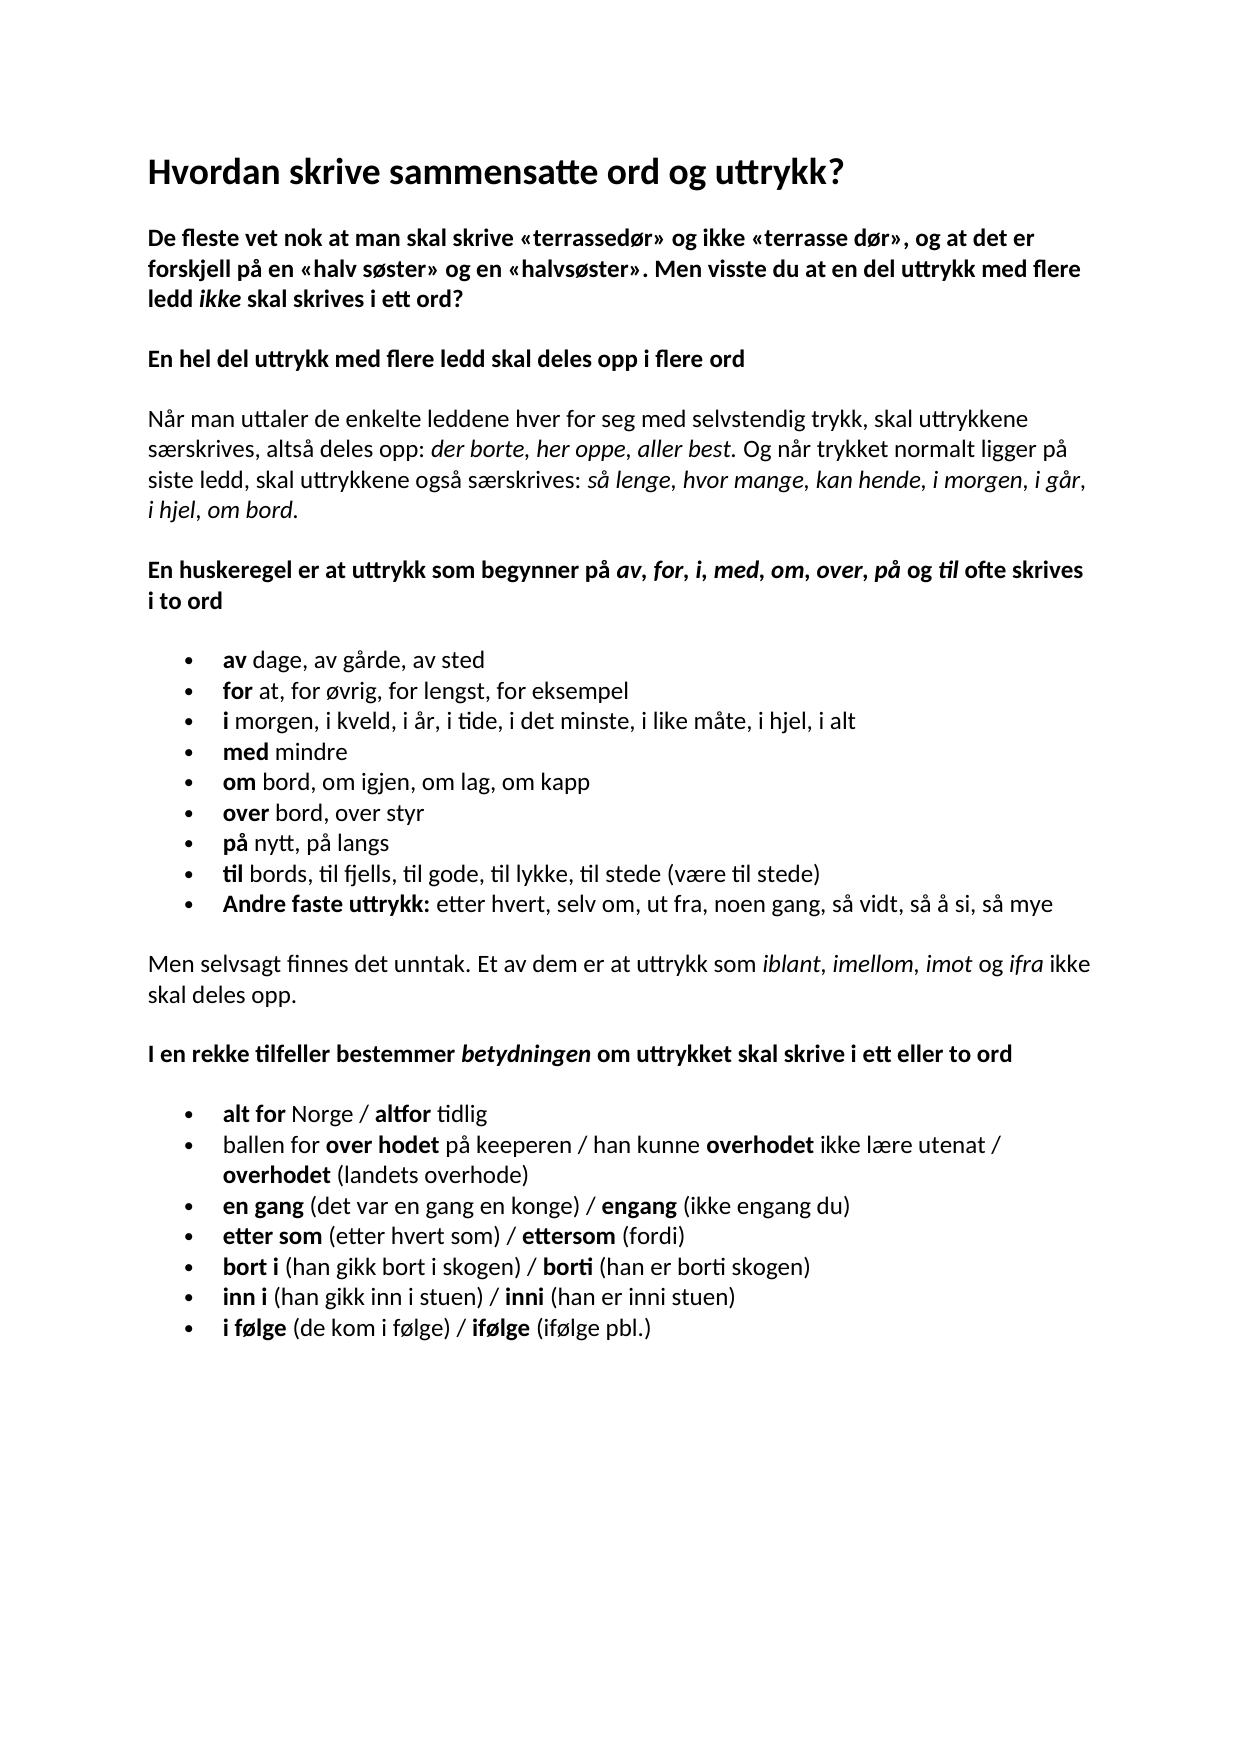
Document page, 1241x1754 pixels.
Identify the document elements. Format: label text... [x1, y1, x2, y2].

list inn i (han gikk inn i stuen) / inni (han er inni stuen) [185, 1281, 1093, 1312]
list med mindre [185, 736, 1093, 767]
text En hel del uttrykk med flere ledd skal deles opp i flere ord [148, 343, 1093, 374]
text Hvordan skrive sammensatte ord og uttrykk? [148, 148, 1093, 193]
list alt for Norge / altfor tidlig [185, 1098, 1093, 1129]
list i følge (de kom i følge) / ifølge (ifølge pbl.) [185, 1312, 1093, 1342]
list på nytt, på langs [185, 828, 1093, 858]
text De fleste vet nok at man skal skrive «terrassedør» og ikke «terrasse dør», og at det er forskjell på en «halv søster» og en «halvsøster». Men visste du at en del uttrykk med flere ledd ikke skal skrives i ett ord? [148, 223, 1093, 314]
list til bords, til fjells, til gode, til lykke, til stede (være til stede) [185, 858, 1093, 889]
list av dage, av gårde, av sted [185, 644, 1093, 675]
text En huskeregel er at uttrykk som begynner på av, for, i, med, om, over, på og til ofte skrives i to ord [148, 554, 1093, 615]
list Andre faste uttrykk: etter hvert, selv om, ut fra, noen gang, så vidt, så å si, så mye [185, 889, 1093, 919]
list for at, for øvrig, for lengst, for eksempel [185, 675, 1093, 706]
text Når man uttaler de enkelte leddene hver for seg med selvstendig trykk, skal uttrykkene særskrives, altså deles opp: der borte, her oppe, aller best. Og når trykket normalt ligger på siste ledd, skal uttrykkene også særskrives: så lenge, hvor mange, kan hende, i morgen, i går, i hjel, om bord. [148, 403, 1093, 525]
text Men selvsagt finnes det unntak. Et av dem er at uttrykk som iblant, imellom, imot og ifra ikke skal deles opp. [148, 948, 1093, 1009]
list bort i (han gikk bort i skogen) / borti (han er borti skogen) [185, 1251, 1093, 1281]
list over bord, over styr [185, 797, 1093, 828]
text I en rekke tilfeller bestemmer betydningen om uttrykket skal skrive i ett eller to ord [148, 1038, 1093, 1069]
list i morgen, i kveld, i år, i tide, i det minste, i like måte, i hjel, i alt [185, 706, 1093, 736]
list en gang (det var en gang en konge) / engang (ikke engang du) [185, 1190, 1093, 1220]
list ballen for over hodet på keeperen / han kunne overhodet ikke lære utenat / overhodet (landets overhode) [185, 1129, 1093, 1190]
list etter som (etter hvert som) / ettersom (fordi) [185, 1220, 1093, 1251]
list om bord, om igjen, om lag, om kapp [185, 767, 1093, 797]
